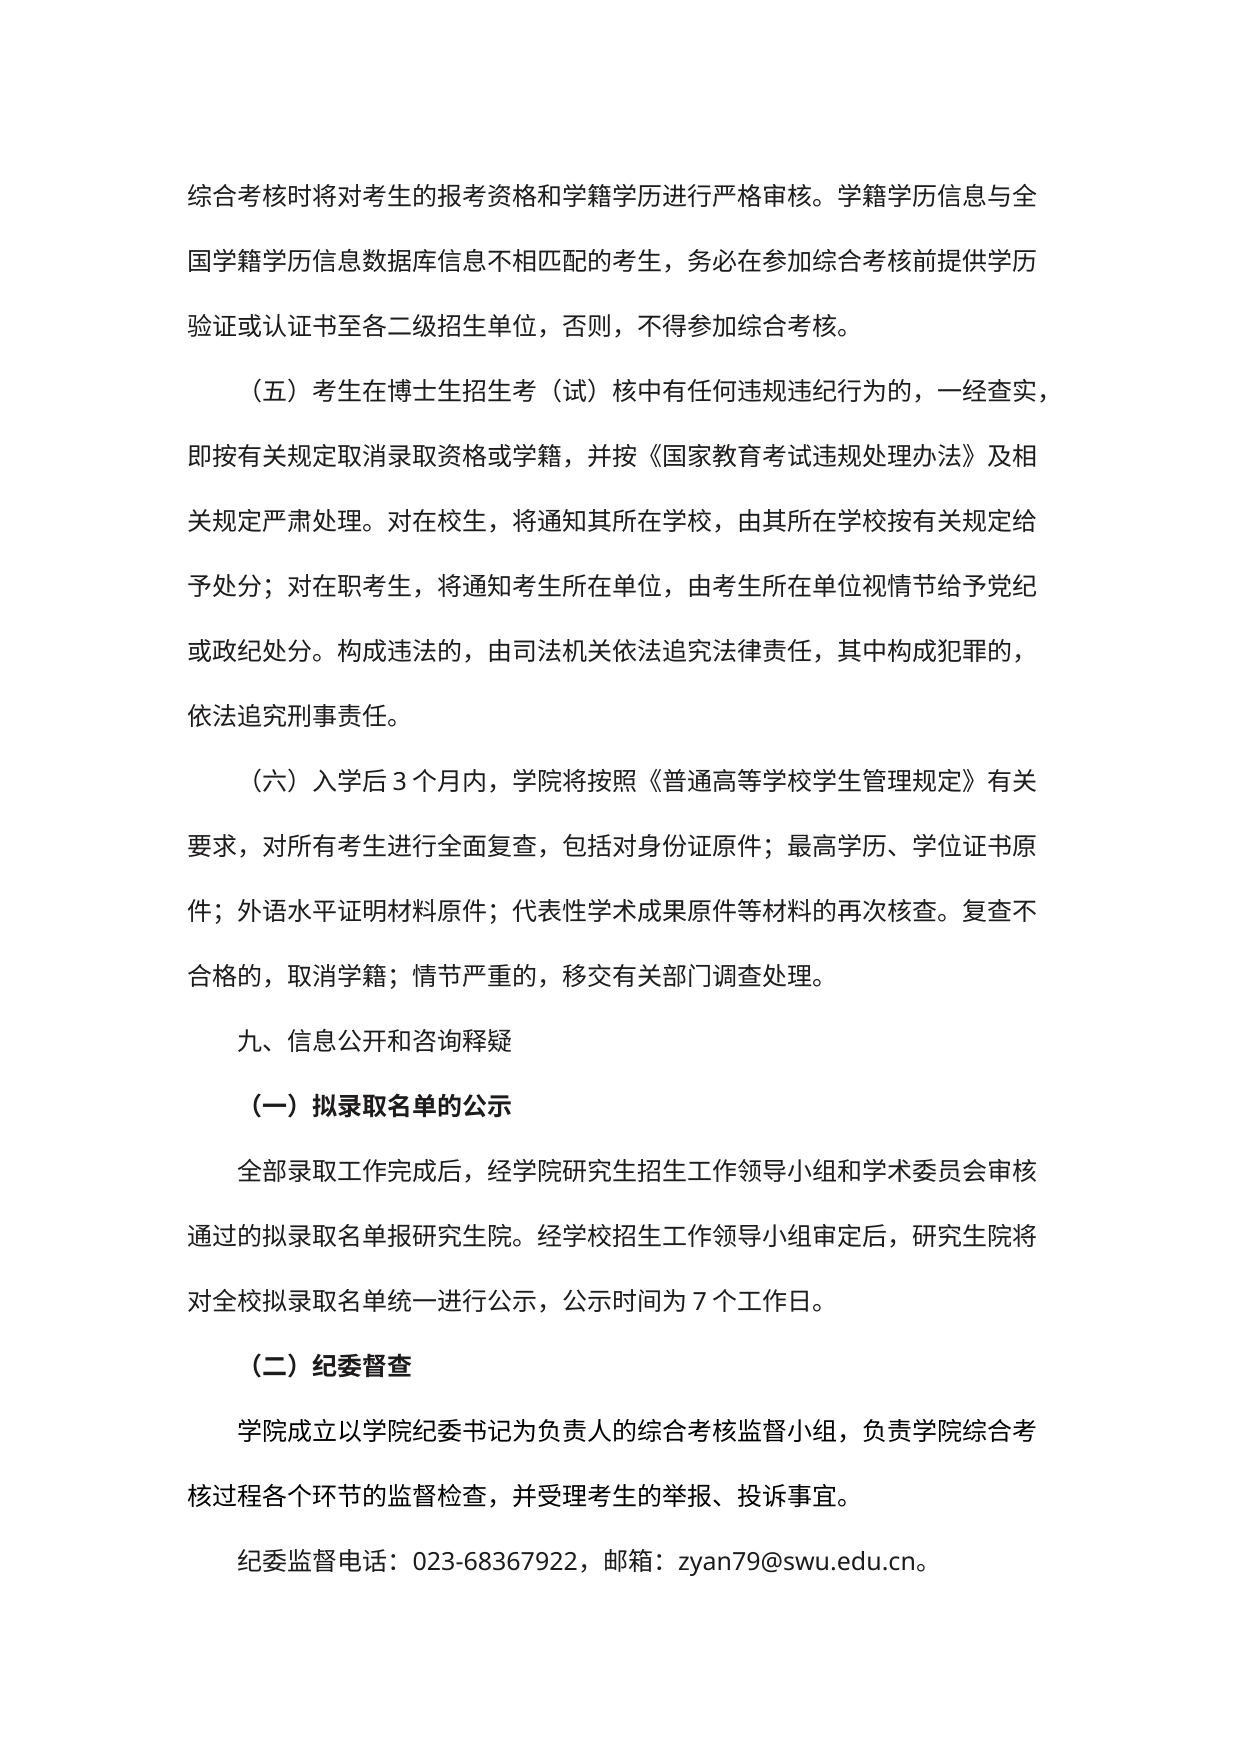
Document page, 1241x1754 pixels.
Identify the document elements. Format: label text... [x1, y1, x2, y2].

text （五）考生在博士生招生考（试）核中有任何违规违纪行为的，一经查实，即按有关规定取消录取资格或学籍，并按《国家教育考试违规处理办法》及相关规定严肃处理。对在校生，将通知其所在学校，由其所在学校按有关规定给予处分；对在职考生，将通知考生所在单位，由考生所在单位视情节给予党纪或政纪处分。构成违法的，由司法机关依法追究法律责任，其中构成犯罪的，依法追究刑事责任。 [187, 357, 1053, 747]
text （二）纪委督查 [187, 1332, 1053, 1397]
text （六）入学后3个月内，学院将按照《普通高等学校学生管理规定》有关要求，对所有考生进行全面复查，包括对身份证原件；最高学历、学位证书原件；外语水平证明材料原件；代表性学术成果原件等材料的再次核查。复查不合格的，取消学籍；情节严重的，移交有关部门调查处理。 [187, 747, 1053, 1007]
subtitle 九、信息公开和咨询释疑 [187, 1007, 1053, 1072]
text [187, 162, 1053, 357]
text 纪委监督电话：023-68367922，邮箱：zyan79@swu.edu.cn。 [187, 1527, 1053, 1592]
text （一）拟录取名单的公示 [187, 1072, 1053, 1137]
text 学院成立以学院纪委书记为负责人的综合考核监督小组，负责学院综合考核过程各个环节的监督检查，并受理考生的举报、投诉事宜。 [187, 1397, 1053, 1527]
text 全部录取工作完成后，经学院研究生招生工作领导小组和学术委员会审核通过的拟录取名单报研究生院。经学校招生工作领导小组审定后，研究生院将对全校拟录取名单统一进行公示，公示时间为7个工作日。 [187, 1137, 1053, 1332]
